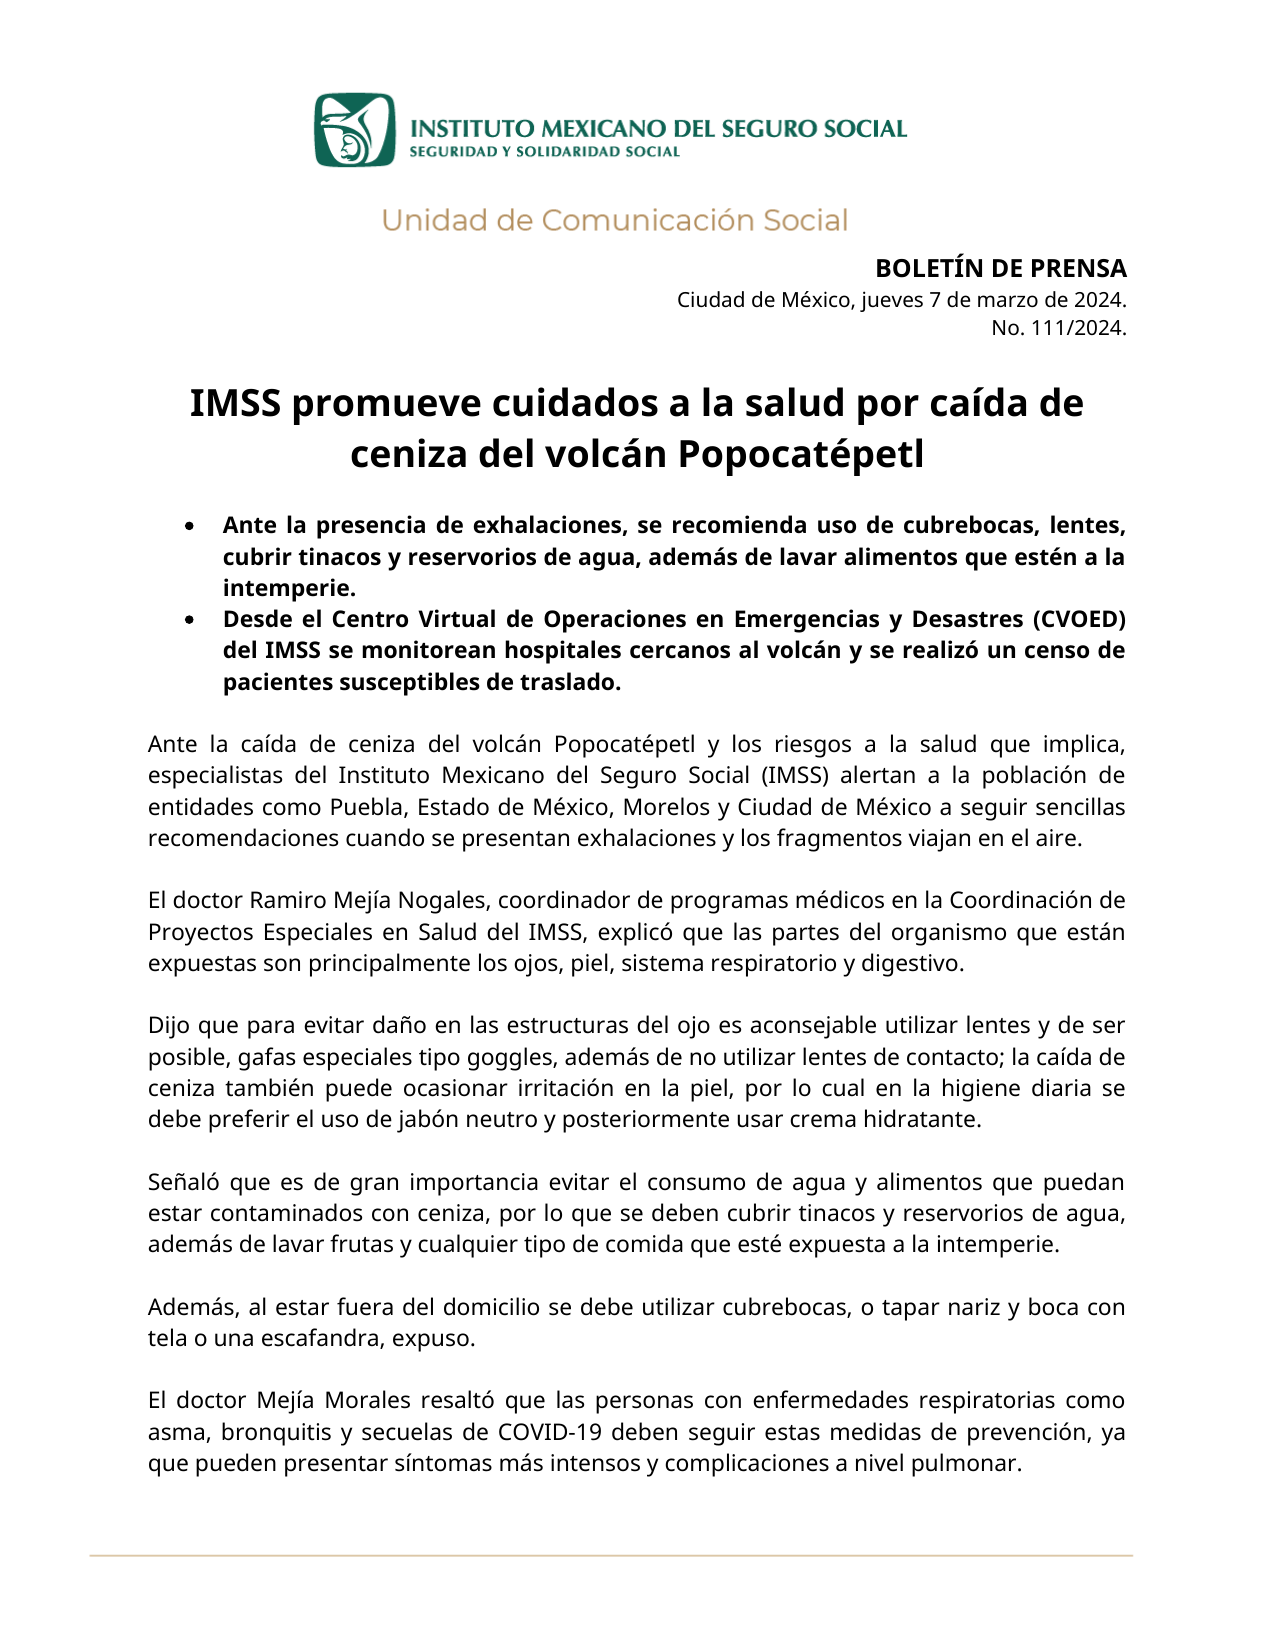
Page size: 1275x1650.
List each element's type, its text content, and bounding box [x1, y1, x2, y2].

list Ante la presencia de exhalaciones, se recomienda uso de cubrebocas, lentes, cubrir tinacos y reservorios de agua, además de lavar alimentos que estén a la intemperie. [185, 509, 1127, 603]
text IMSS promueve cuidados a la salud por caída de ceniza del volcán Popocatépetl [148, 376, 1127, 478]
text Ciudad de México, jueves 7 de marzo de 2024. [148, 285, 1127, 313]
list Desde el Centro Virtual de Operaciones en Emergencias y Desastres (CVOED) del IMSS se monitorean hospitales cercanos al volcán y se realizó un censo de pacientes susceptibles de traslado. [185, 603, 1127, 697]
picture [0, 1518, 1252, 1650]
picture [0, 0, 1247, 310]
text No. 111/2024. [148, 313, 1127, 342]
text Ante la caída de ceniza del volcán Popocatépetl y los riesgos a la salud que implica, especialistas del Instituto Mexicano del Seguro Social (IMSS) alertan a la población de entidades como Puebla, Estado de México, Morelos y Ciudad de México a seguir sencillas recomendaciones cuando se presentan exhalaciones y los fragmentos viajan en el aire. [148, 728, 1127, 853]
text Dijo que para evitar daño en las estructuras del ojo es aconsejable utilizar lentes y de ser posible, gafas especiales tipo goggles, además de no utilizar lentes de contacto; la caída de ceniza también puede ocasionar irritación en la piel, por lo cual en la higiene diaria se debe preferir el uso de jabón neutro y posteriormente usar crema hidratante. [148, 1009, 1127, 1134]
text Señaló que es de gran importancia evitar el consumo de agua y alimentos que puedan estar contaminados con ceniza, por lo que se deben cubrir tinacos y reservorios de agua, además de lavar frutas y cualquier tipo de comida que esté expuesta a la intemperie. [148, 1166, 1127, 1259]
text BOLETÍN DE PRENSA [148, 251, 1127, 285]
text Además, al estar fuera del domicilio se debe utilizar cubrebocas, o tapar nariz y boca con tela o una escafandra, expuso. [148, 1291, 1127, 1353]
text El doctor Ramiro Mejía Nogales, coordinador de programas médicos en la Coordinación de Proyectos Especiales en Salud del IMSS, explicó que las partes del organismo que están expuestas son principalmente los ojos, piel, sistema respiratorio y digestivo. [148, 884, 1127, 978]
text El doctor Mejía Morales resaltó que las personas con enfermedades respiratorias como asma, bronquitis y secuelas de COVID-19 deben seguir estas medidas de prevención, ya que pueden presentar síntomas más intensos y complicaciones a nivel pulmonar. [148, 1384, 1127, 1478]
